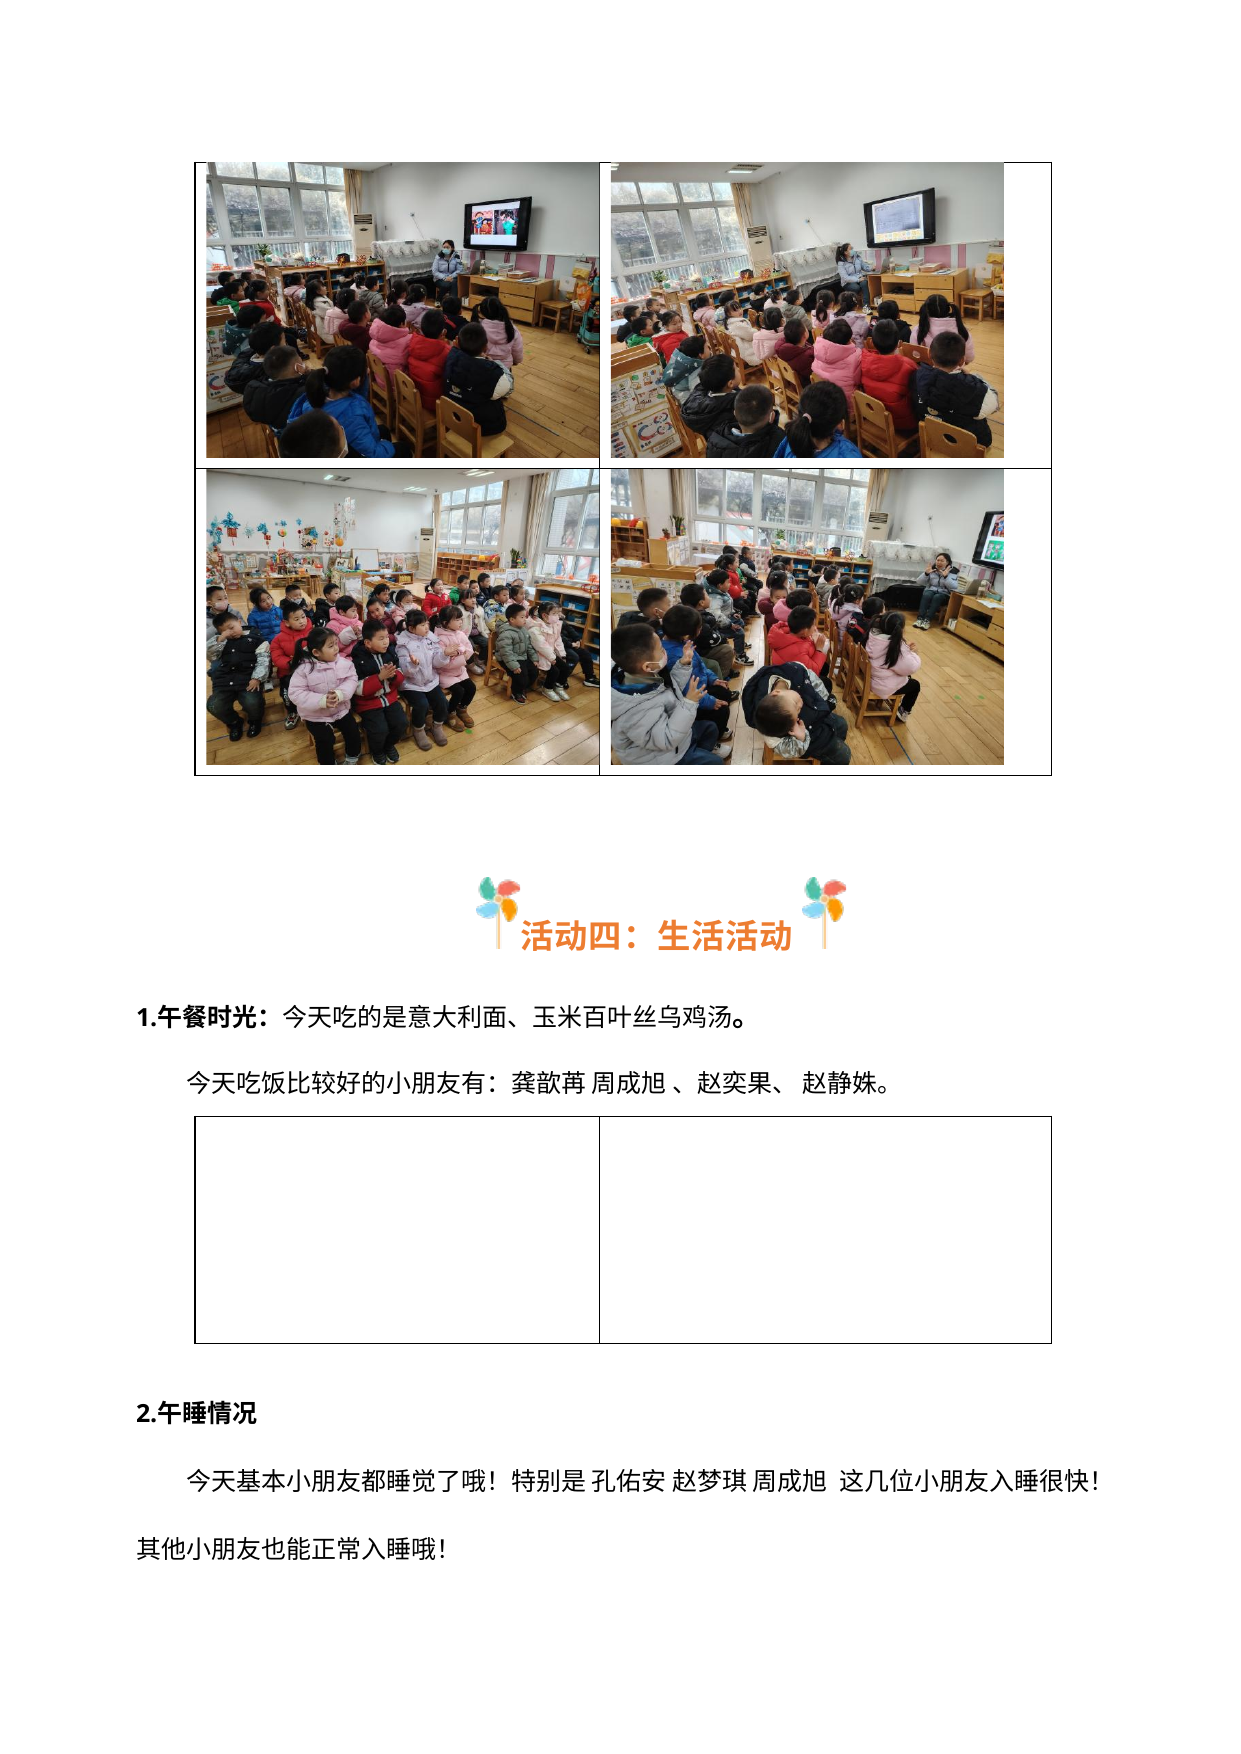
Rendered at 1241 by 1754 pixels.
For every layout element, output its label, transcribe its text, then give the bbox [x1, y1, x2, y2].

picture [610, 469, 1004, 765]
text 2.午睡情况 [136, 1377, 1104, 1445]
table_cell [196, 469, 599, 775]
picture [206, 162, 600, 458]
table_header [600, 1117, 1051, 1342]
table_cell [600, 469, 1051, 775]
text 1.午餐时光：今天吃的是意大利面、玉米百叶丝乌鸡汤。 [136, 980, 1104, 1048]
text 今天基本小朋友都睡觉了哦！特别是 孔佑安 赵梦琪 周成旭 这几位小朋友入睡很快！其他小朋友也能正常入睡哦！ [136, 1445, 1104, 1581]
table_header [600, 163, 1051, 468]
picture [476, 877, 521, 949]
picture [802, 877, 847, 949]
picture [610, 162, 1004, 458]
picture [206, 469, 600, 765]
text 今天吃饭比较好的小朋友有：龚歆苒 周成旭 、赵奕果、 赵静姝。 [136, 1048, 1104, 1116]
table_header [196, 163, 599, 468]
text 活动四：生活活动 [136, 878, 1104, 980]
table_header [196, 1117, 599, 1342]
